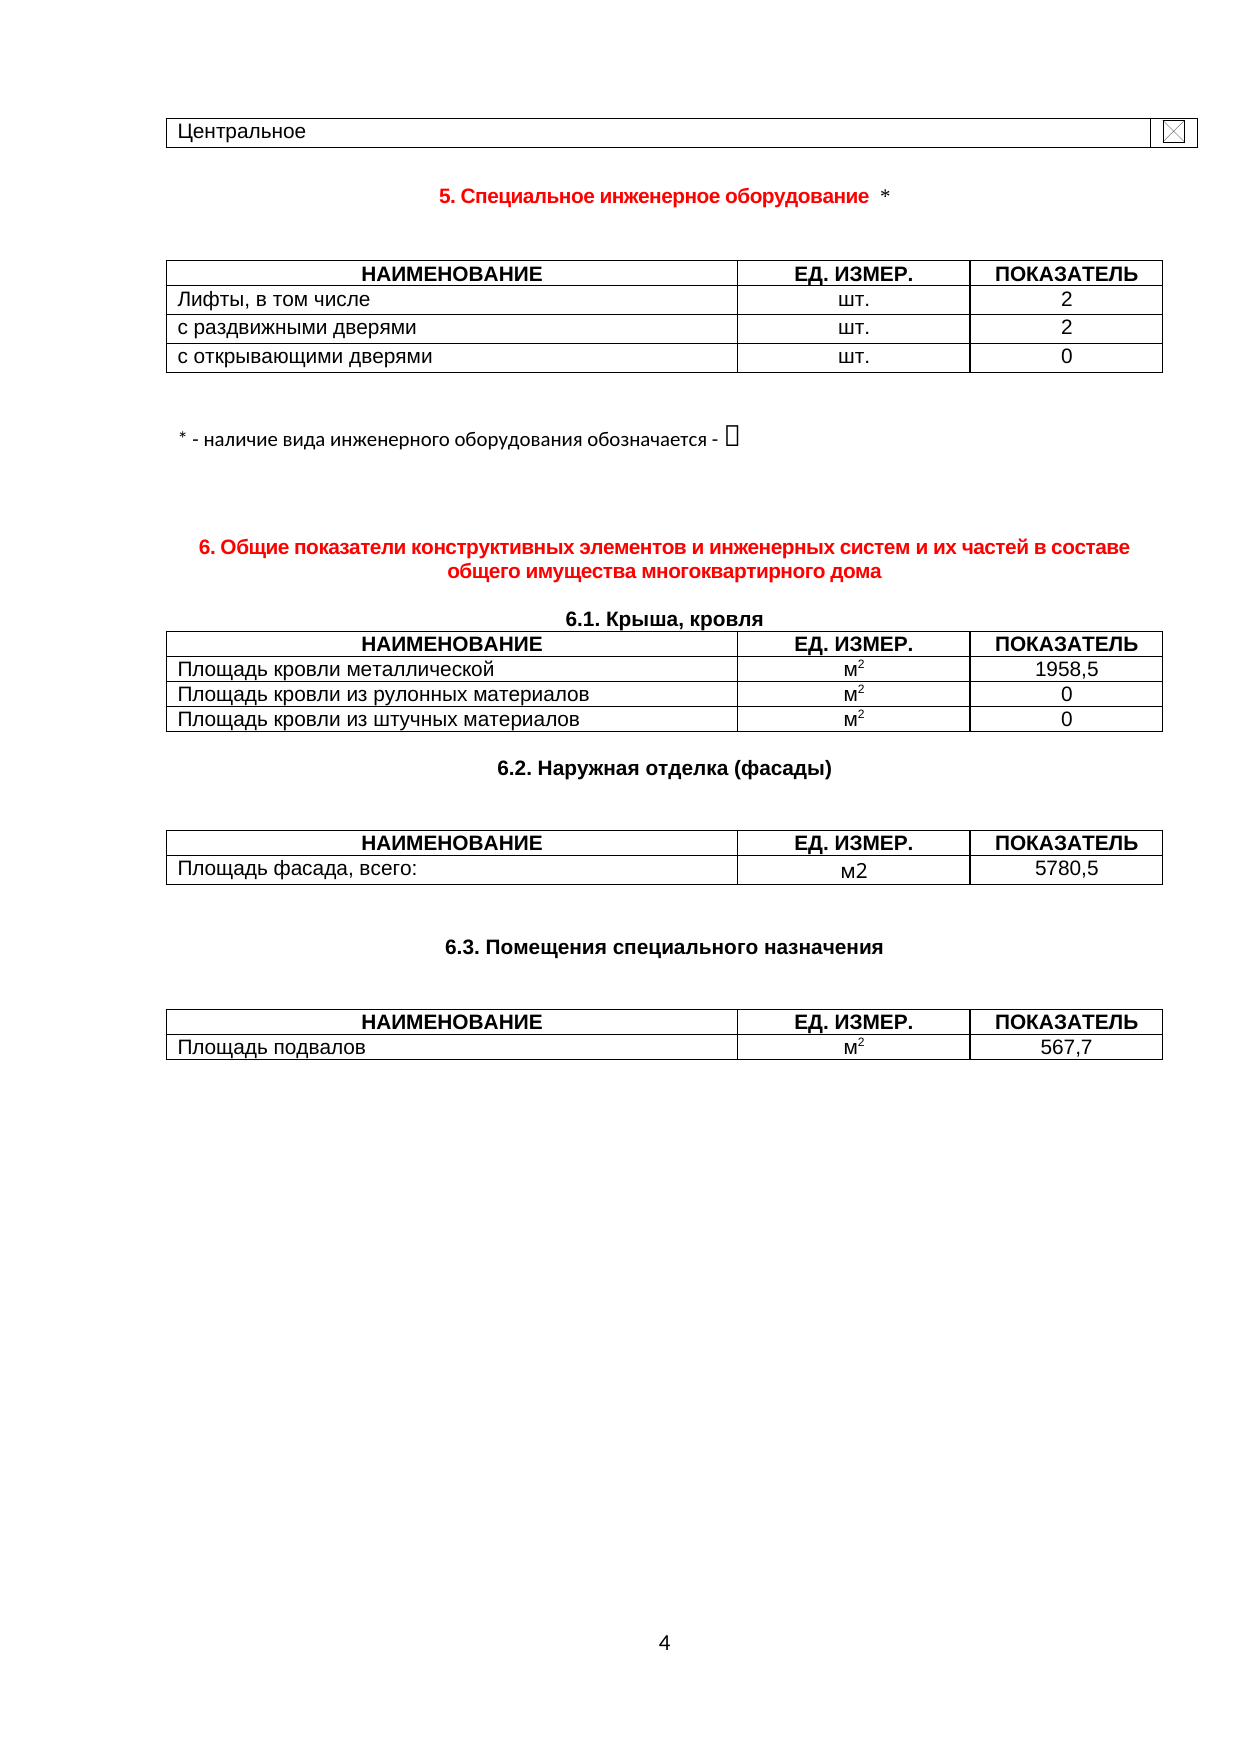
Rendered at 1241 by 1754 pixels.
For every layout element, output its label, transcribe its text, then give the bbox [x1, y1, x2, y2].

table_cell м2 [738, 1035, 969, 1058]
table_cell 5780,5 [971, 856, 1162, 884]
table_header ПОКАЗАТЕЛЬ [971, 1010, 1162, 1033]
table_header НАИМЕНОВАНИЕ [167, 1010, 737, 1033]
table_header [1151, 119, 1197, 147]
table_cell 2 [971, 315, 1162, 343]
table_cell шт. [738, 344, 969, 372]
subtitle 6. Общие показатели конструктивных элементов и инженерных систем и их частей в составе общего имущества многоквартирного дома [177, 535, 1152, 583]
table_cell шт. [738, 315, 969, 343]
table_cell м2 [738, 856, 969, 884]
table_cell Площадь кровли из штучных материалов [167, 707, 737, 731]
table_header НАИМЕНОВАНИЕ [167, 632, 737, 656]
table_header ЕД. ИЗМЕР. [738, 1010, 969, 1033]
table_header ПОКАЗАТЕЛЬ [971, 831, 1162, 855]
table_header ПОКАЗАТЕЛЬ [971, 632, 1162, 656]
text 6.3. Помещения специального назначения [177, 934, 1152, 958]
table_cell шт. [738, 286, 969, 314]
table_cell Площадь фасада, всего: [167, 856, 737, 884]
table_cell с раздвижными дверями [167, 315, 737, 343]
text 6.1. Крыша, кровля [177, 607, 1152, 631]
table_cell Площадь кровли из рулонных материалов [167, 682, 737, 706]
subtitle 5. Специальное инженерное оборудование * [177, 184, 1152, 208]
table_cell 0 [971, 707, 1162, 731]
text * - наличие вида инженерного оборудования обозначается -  [177, 416, 1152, 455]
table_cell 0 [971, 344, 1162, 372]
table_header ЕД. ИЗМЕР. [738, 261, 969, 285]
table_header НАИМЕНОВАНИЕ [167, 831, 737, 855]
table_cell 1958,5 [971, 657, 1162, 681]
table_cell Площадь подвалов [167, 1035, 737, 1058]
table_cell с открывающими дверями [167, 344, 737, 372]
table_header ЕД. ИЗМЕР. [738, 831, 969, 855]
table_cell м2 [738, 707, 969, 731]
text 6.2. Наружная отделка (фасады) [177, 756, 1152, 780]
table_cell Лифты, в том числе [167, 286, 737, 314]
table_cell м2 [738, 682, 969, 706]
table_cell м2 [738, 657, 969, 681]
table_cell 567,7 [971, 1035, 1162, 1058]
table_header Центральное [167, 119, 1150, 147]
table_cell Площадь кровли металлической [167, 657, 737, 681]
table_header НАИМЕНОВАНИЕ [167, 261, 737, 285]
table_header ПОКАЗАТЕЛЬ [971, 261, 1162, 285]
table_header ЕД. ИЗМЕР. [738, 632, 969, 656]
table_cell 2 [971, 286, 1162, 314]
table_cell 0 [971, 682, 1162, 706]
